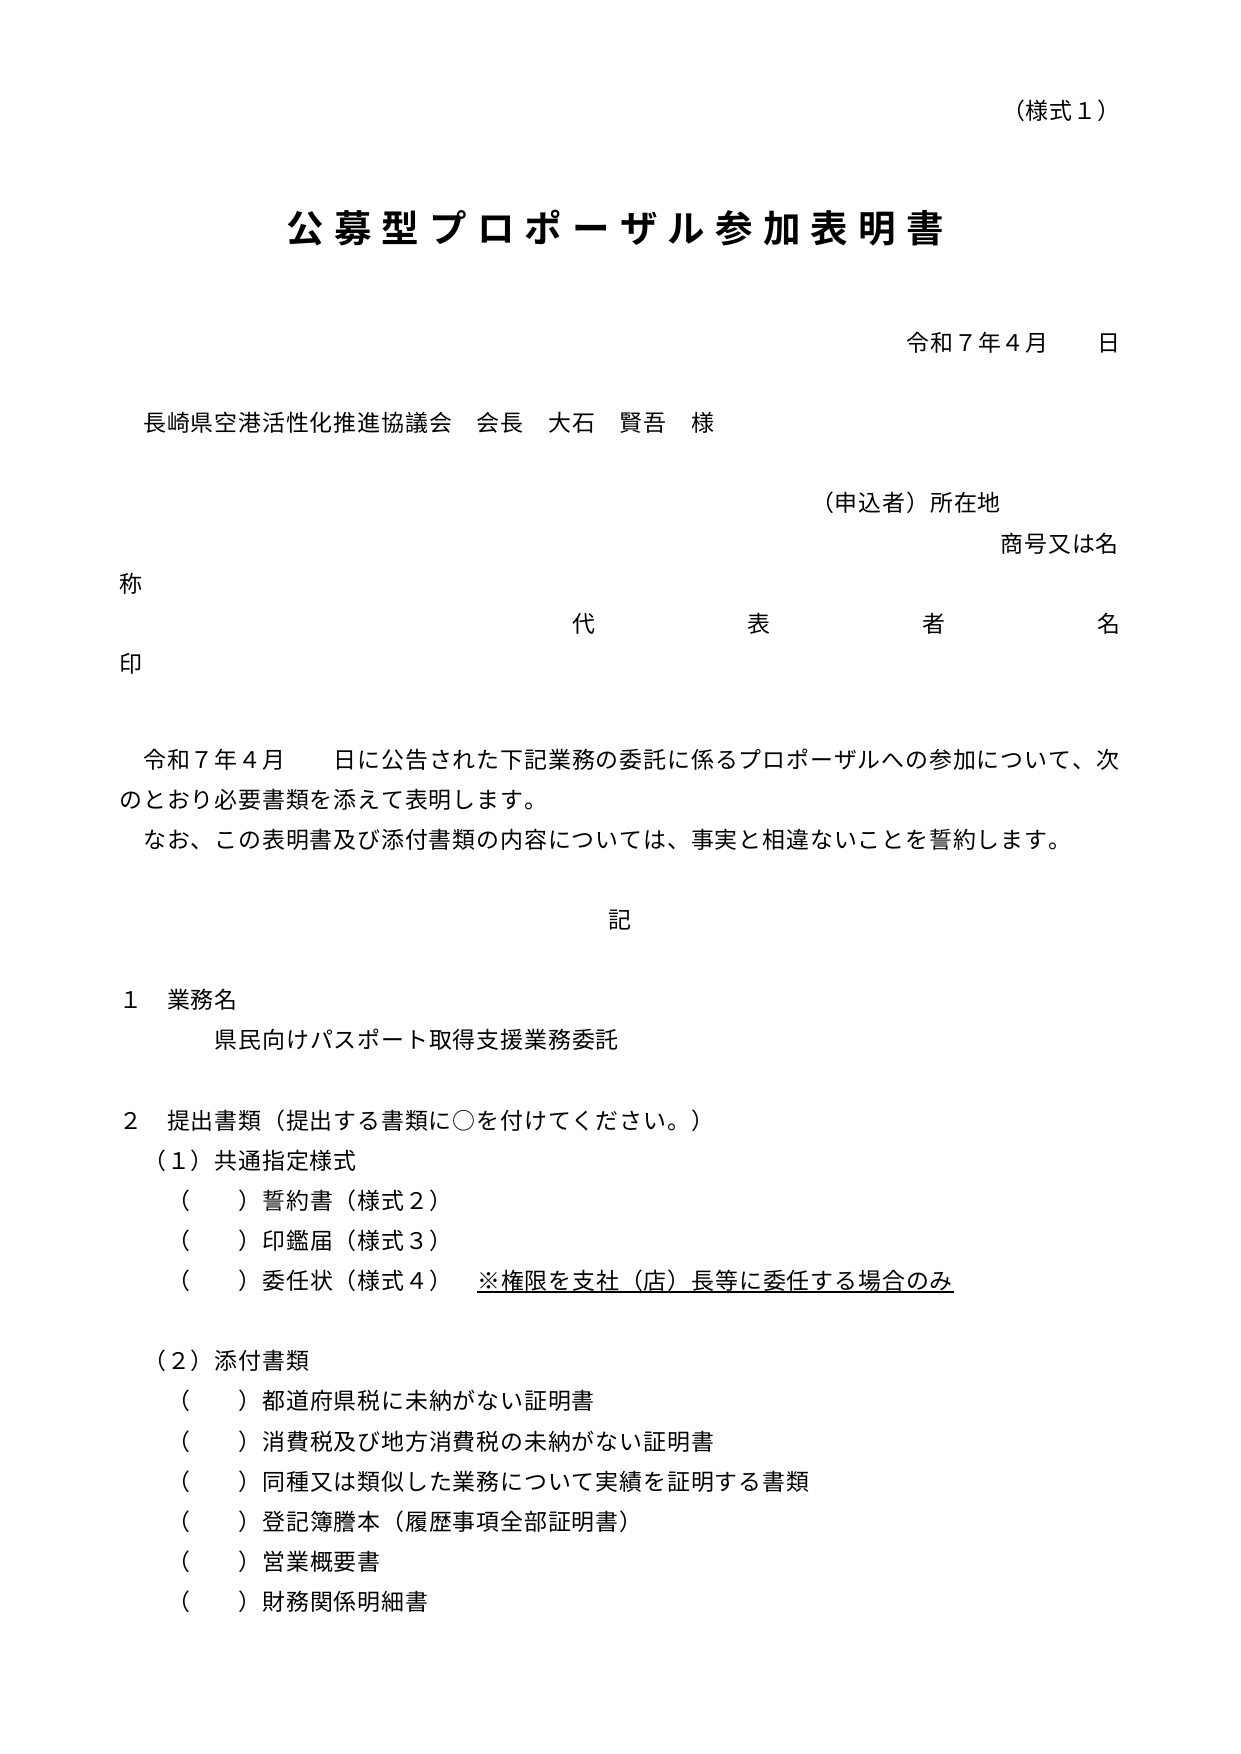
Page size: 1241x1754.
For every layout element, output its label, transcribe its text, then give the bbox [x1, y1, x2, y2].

text （申込者）所在地 [119, 482, 1121, 522]
subtitle 記 [119, 898, 1121, 939]
text 令和７年４月 日に公告された下記業務の委託に係るプロポーザルへの参加について、次のとおり必要書類を添えて表明します。 [119, 738, 1121, 818]
text （ ）誓約書（様式２） [119, 1179, 1121, 1219]
text （ ）財務関係明細書 [119, 1580, 1121, 1620]
text 公募型プロポーザル参加表明書 [119, 186, 1121, 266]
text （ ）登記簿謄本（履歴事項全部証明書） [119, 1500, 1121, 1540]
text （ ）同種又は類似した業務について実績を証明する書類 [119, 1460, 1121, 1500]
text 代表者名 印 [119, 602, 1121, 682]
text 県民向けパスポート取得支援業務委託 [167, 1019, 1121, 1059]
text １ 業務名 [119, 979, 1121, 1019]
text なお、この表明書及び添付書類の内容については、事実と相違ないことを誓約します。 [119, 818, 1121, 858]
text 長崎県空港活性化推進協議会 会長 大石 賢吾 様 [119, 402, 1121, 442]
text （ ）印鑑届（様式３） [119, 1219, 1121, 1259]
text ２ 提出書類（提出する書類に○を付けてください。） [119, 1099, 1121, 1139]
text （１）共通指定様式 [119, 1139, 1121, 1179]
text （様式１） [119, 90, 1121, 130]
text （ ）消費税及び地方消費税の未納がない証明書 [119, 1420, 1121, 1460]
text 令和７年４月 日 [119, 321, 1121, 362]
text （ ）都道府県税に未納がない証明書 [119, 1380, 1121, 1420]
text （ ）営業概要書 [119, 1540, 1121, 1580]
text （２）添付書類 [119, 1340, 1121, 1380]
text （ ）委任状（様式４） ※権限を支社（店）長等に委任する場合のみ [119, 1259, 1121, 1299]
text 商号又は名称 [119, 522, 1121, 602]
